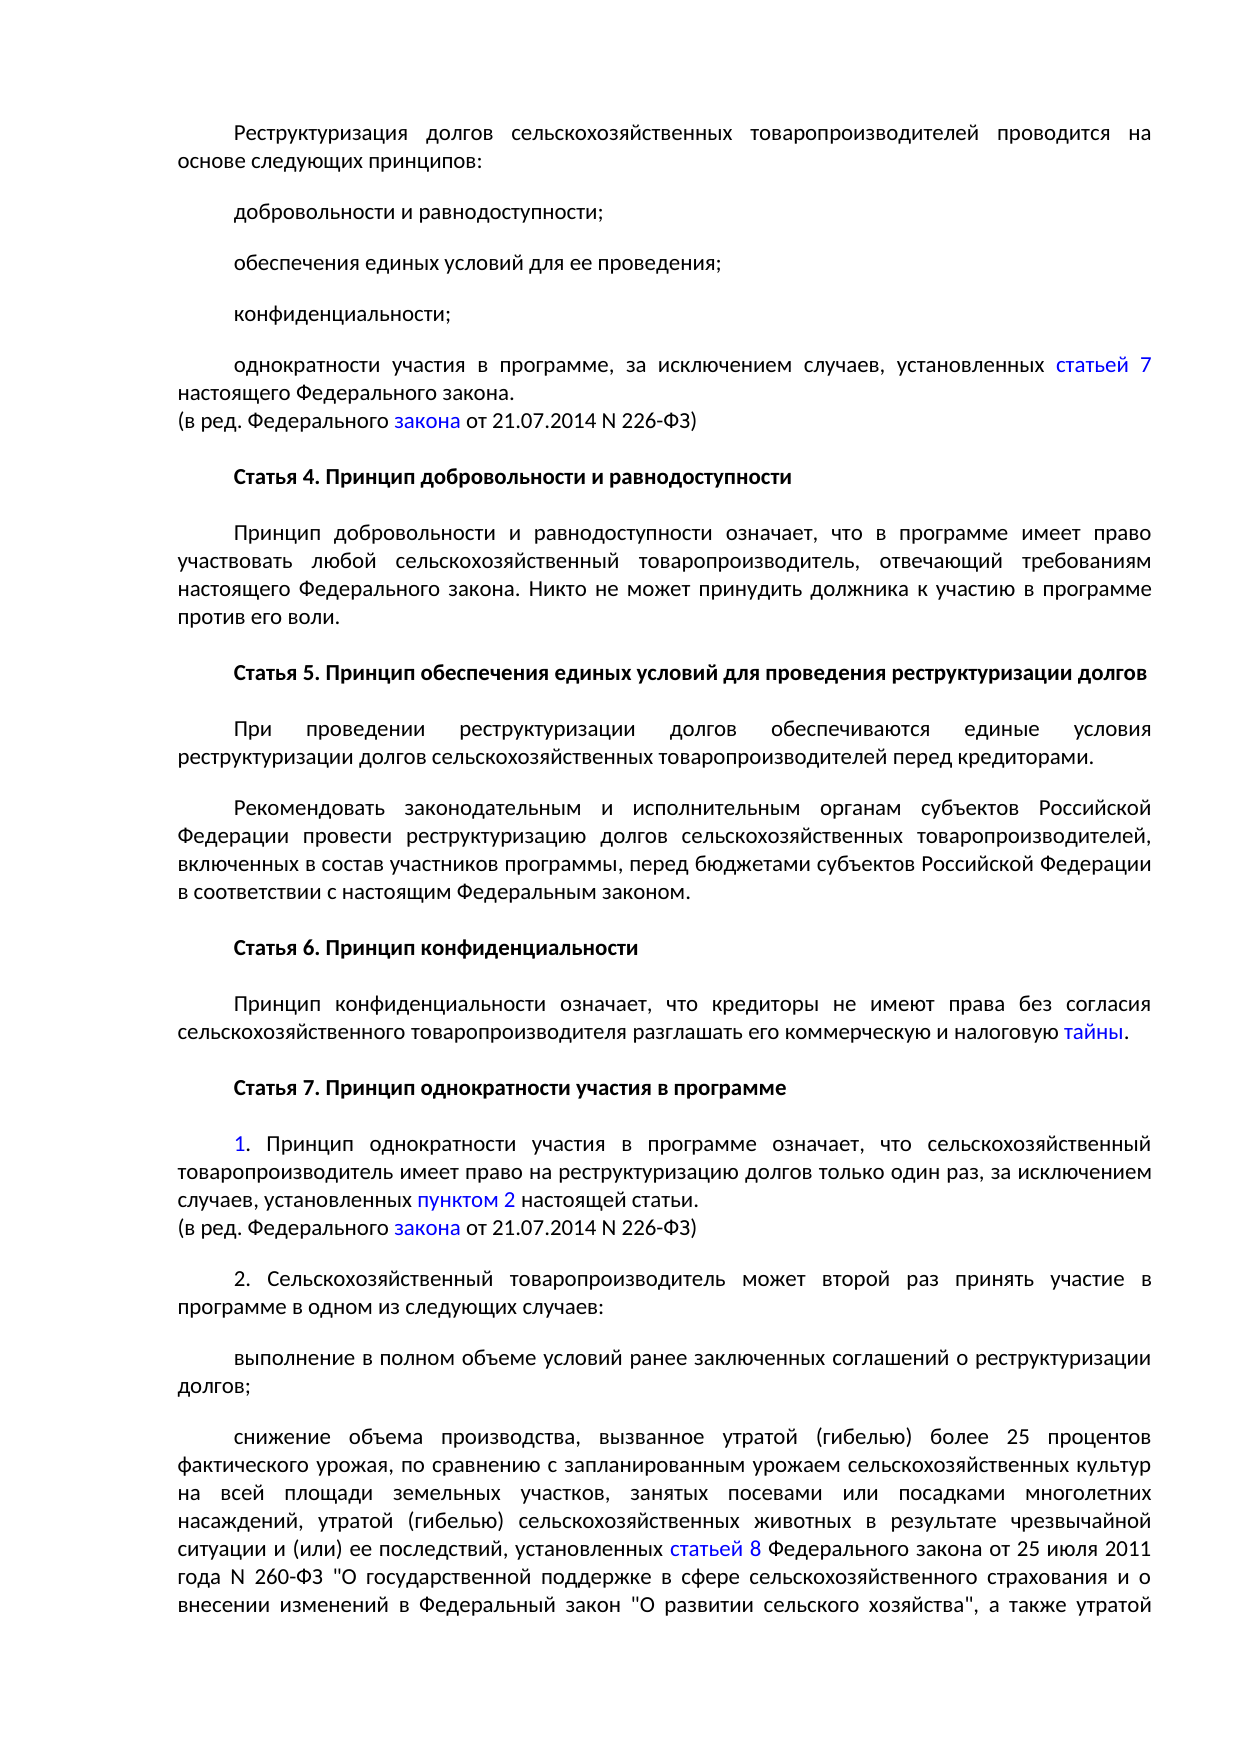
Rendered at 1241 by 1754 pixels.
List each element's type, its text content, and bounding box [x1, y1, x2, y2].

title Статья 5. Принцип обеспечения единых условий для проведения реструктуризации долгов [177, 658, 1152, 686]
title Статья 4. Принцип добровольности и равнодоступности [177, 462, 1152, 490]
title Статья 7. Принцип однократности участия в программе [177, 1073, 1152, 1101]
text При проведении реструктуризации долгов обеспечиваются единые условия реструктуризации долгов сельскохозяйственных товаропроизводителей перед кредиторами. [177, 714, 1152, 770]
text (в ред. Федерального закона от 21.07.2014 N 226-ФЗ) [177, 1213, 1152, 1241]
text Рекомендовать законодательным и исполнительным органам субъектов Российской Федерации провести реструктуризацию долгов сельскохозяйственных товаропроизводителей, включенных в состав участников программы, перед бюджетами субъектов Российской Федерации в соответствии с настоящим Федеральным законом. [177, 793, 1152, 905]
text добровольности и равнодоступности; [177, 197, 1152, 225]
text Принцип конфиденциальности означает, что кредиторы не имеют права без согласия сельскохозяйственного товаропроизводителя разглашать его коммерческую и налоговую тайны. [177, 989, 1152, 1045]
title Статья 6. Принцип конфиденциальности [177, 933, 1152, 961]
text обеспечения единых условий для ее проведения; [177, 248, 1152, 276]
text Реструктуризация долгов сельскохозяйственных товаропроизводителей проводится на основе следующих принципов: [177, 118, 1152, 174]
text 2. Сельскохозяйственный товаропроизводитель может второй раз принять участие в программе в одном из следующих случаев: [177, 1264, 1152, 1320]
text конфиденциальности; [177, 299, 1152, 327]
text (в ред. Федерального закона от 21.07.2014 N 226-ФЗ) [177, 406, 1152, 434]
text однократности участия в программе, за исключением случаев, установленных статьей 7 настоящего Федерального закона. [177, 350, 1152, 406]
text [177, 1422, 1152, 1618]
text 1. Принцип однократности участия в программе означает, что сельскохозяйственный товаропроизводитель имеет право на реструктуризацию долгов только один раз, за исключением случаев, установленных пунктом 2 настоящей статьи. [177, 1129, 1152, 1213]
text выполнение в полном объеме условий ранее заключенных соглашений о реструктуризации долгов; [177, 1343, 1152, 1399]
text Принцип добровольности и равнодоступности означает, что в программе имеет право участвовать любой сельскохозяйственный товаропроизводитель, отвечающий требованиям настоящего Федерального закона. Никто не может принудить должника к участию в программе против его воли. [177, 518, 1152, 630]
